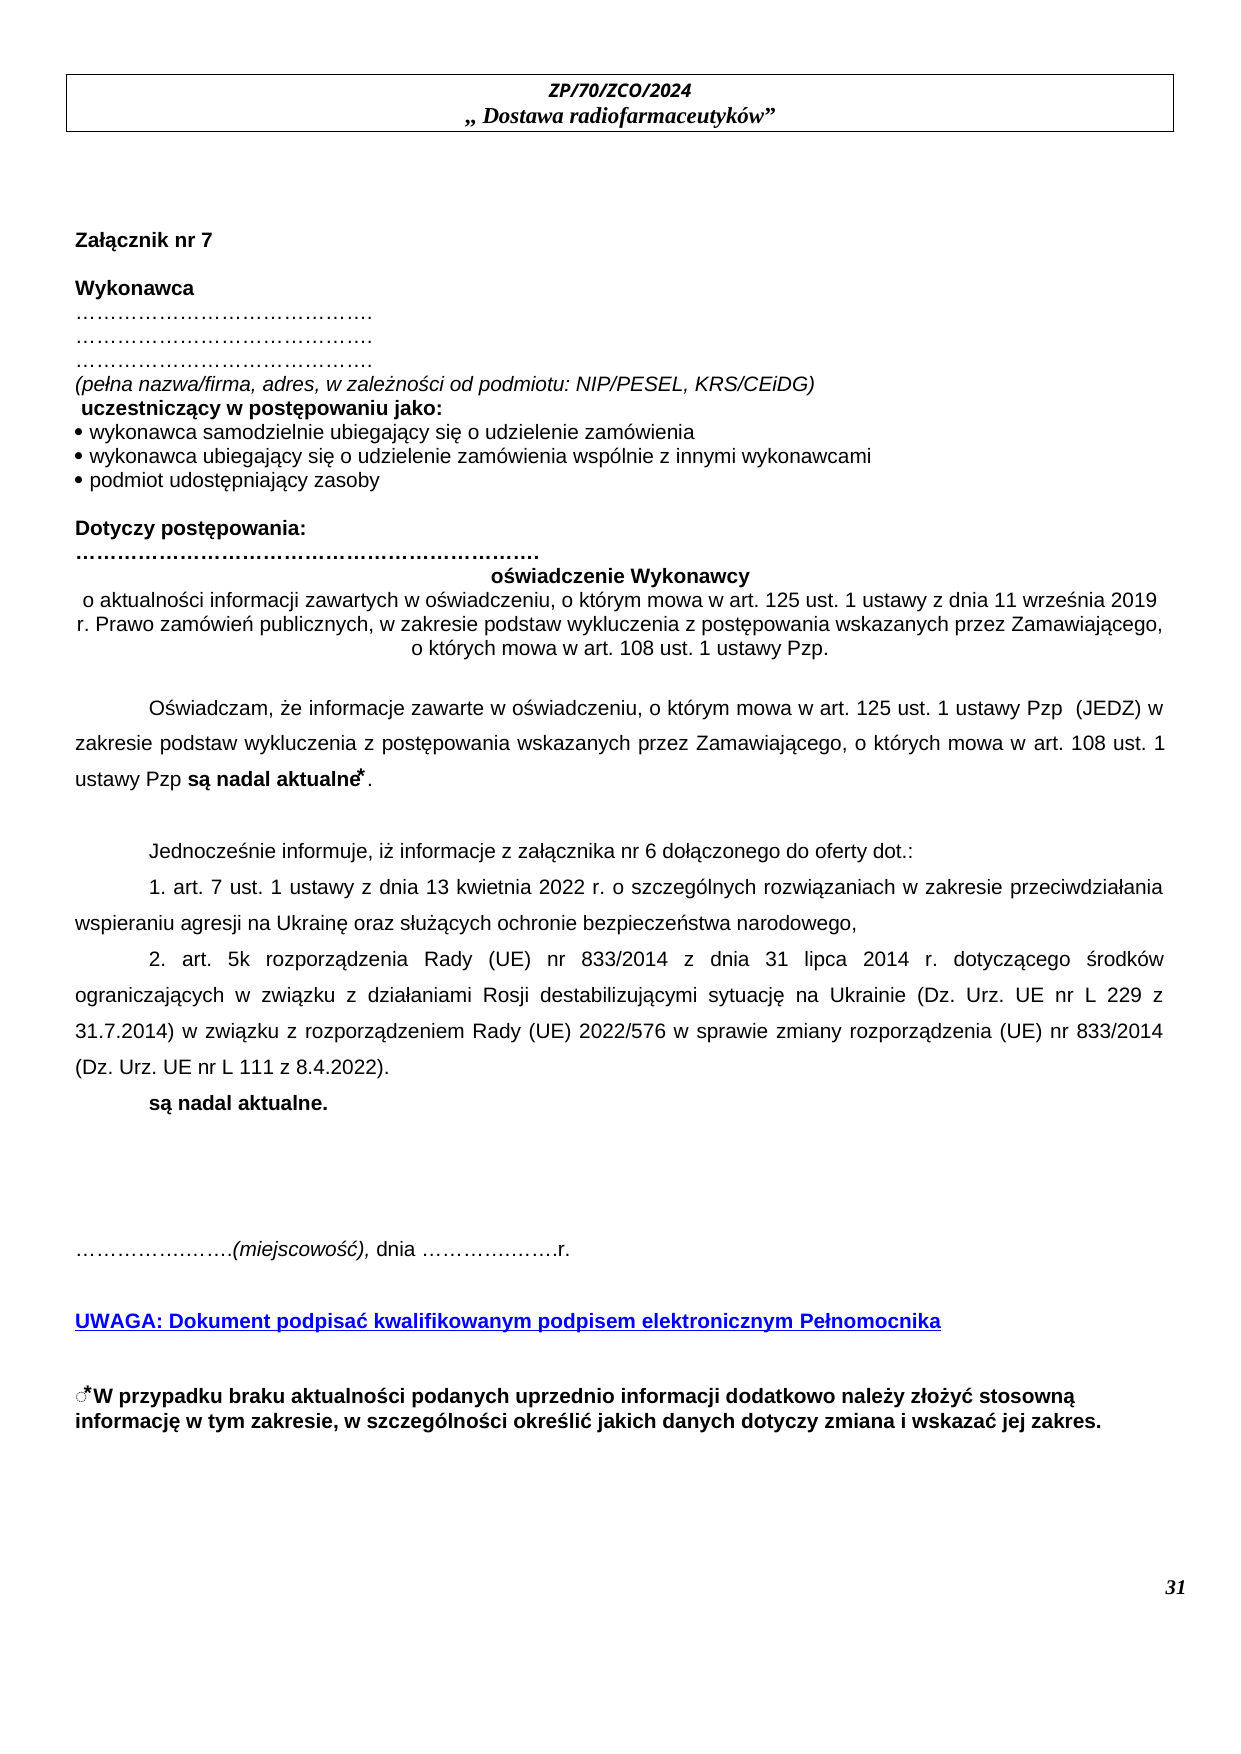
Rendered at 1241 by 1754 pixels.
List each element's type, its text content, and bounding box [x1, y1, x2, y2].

text 2. art. 5k rozporządzenia Rady (UE) nr 833/2014 z dnia 31 lipca 2014 r. dotyczącego środków ograniczających w związku z działaniami Rosji destabilizującymi sytuację na Ukrainie (Dz. Urz. UE nr L 229 z 31.7.2014) w związku z rozporządzeniem Rady (UE) 2022/576 w sprawie zmiany rozporządzenia (UE) nr 833/2014 (Dz. Urz. UE nr L 111 z 8.4.2022). [75, 947, 1165, 1079]
text Załącznik nr 7 [75, 228, 1165, 252]
text ……………………………………. [75, 300, 1165, 324]
text ……………………………………. [75, 348, 1165, 372]
text wykonawca samodzielnie ubiegający się o udzielenie zamówienia [75, 419, 1165, 443]
text (pełna nazwa/firma, adres, w zależności od podmiotu: NIP/PESEL, KRS/CEiDG) [75, 372, 1165, 396]
text uczestniczący w postępowaniu jako: [75, 396, 1165, 419]
text są nadal aktualne. [75, 1091, 1165, 1114]
text o aktualności informacji zawartych w oświadczeniu, o którym mowa w art. 125 ust. 1 ustawy z dnia 11 września 2019 r. Prawo zamówień publicznych, w zakresie podstaw wykluczenia z postępowania wskazanych przez Zamawiającego, o których mowa w art. 108 ust. 1 ustawy Pzp. [75, 587, 1165, 659]
text UWAGA: Dokument podpisać kwalifikowanym podpisem elektronicznym Pełnomocnika [75, 1309, 1165, 1333]
text …………….…….(miejscowość), dnia ………….…….r. [75, 1237, 1165, 1261]
text podmiot udostępniający zasoby [75, 468, 1165, 492]
text Wykonawca [75, 276, 1165, 300]
text oświadczenie Wykonawcy [75, 563, 1165, 587]
text ⃰ W przypadku braku aktualności podanych uprzednio informacji dodatkowo należy złożyć stosowną informację w tym zakresie, w szczególności określić jakich danych dotyczy zmiana i wskazać jej zakres. [75, 1383, 1121, 1433]
text wykonawca ubiegający się o udzielenie zamówienia wspólnie z innymi wykonawcami [75, 443, 1165, 468]
text 1. art. 7 ust. 1 ustawy z dnia 13 kwietnia 2022 r. o szczególnych rozwiązaniach w zakresie przeciwdziałania wspieraniu agresji na Ukrainę oraz służących ochronie bezpieczeństwa narodowego, [75, 875, 1165, 935]
text Oświadczam, że informacje zawarte w oświadczeniu, o którym mowa w art. 125 ust. 1 ustawy Pzp (JEDZ) w zakresie podstaw wykluczenia z postępowania wskazanych przez Zamawiającego, o których mowa w art. 108 ust. 1 ustawy Pzp są nadal aktualne⃰ . [75, 695, 1165, 791]
text …………………………………………………………. [75, 539, 1165, 563]
text Jednocześnie informuje, iż informacje z załącznika nr 6 dołączonego do oferty dot.: [75, 839, 1165, 863]
text ……………………………………. [75, 324, 1165, 348]
text Dotyczy postępowania: [75, 516, 1165, 539]
